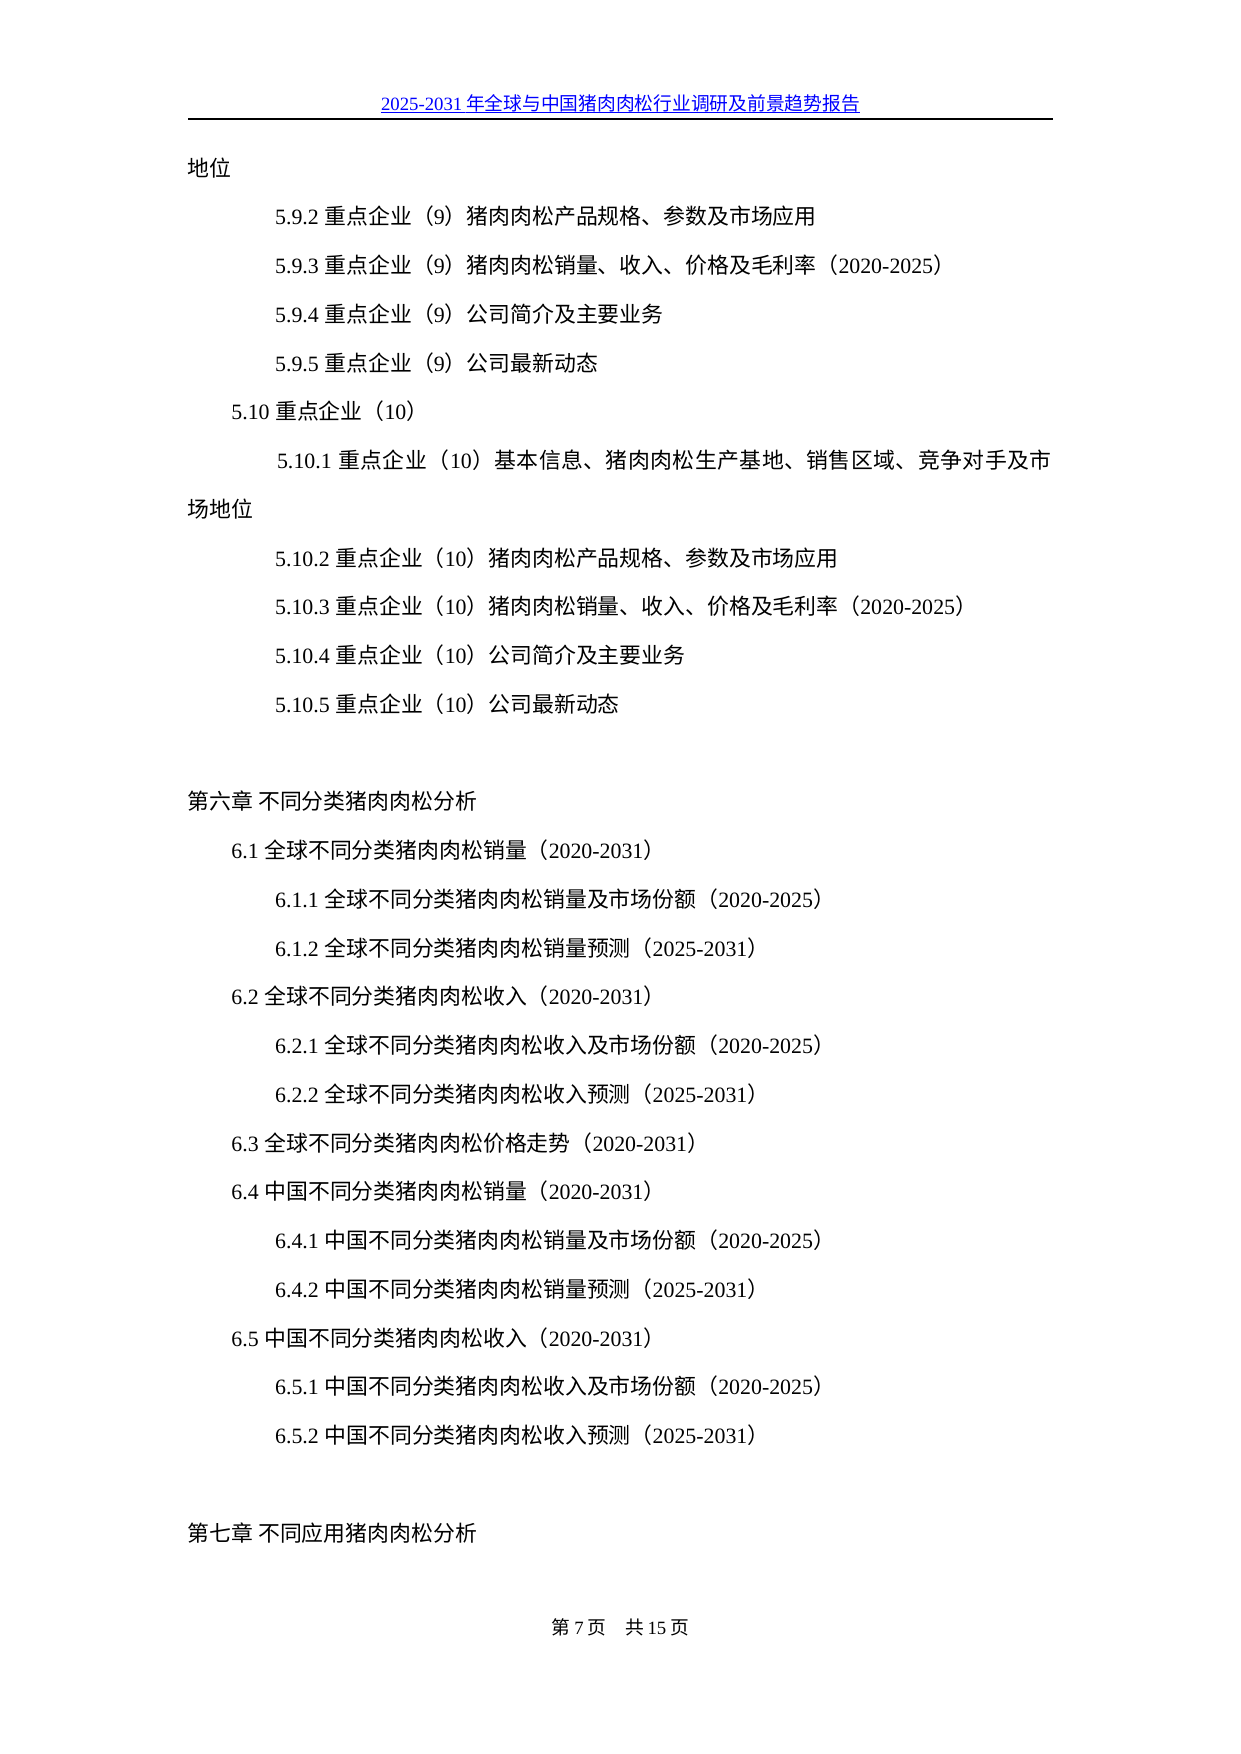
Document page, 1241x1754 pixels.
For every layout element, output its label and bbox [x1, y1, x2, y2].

text [187, 150, 1053, 1548]
